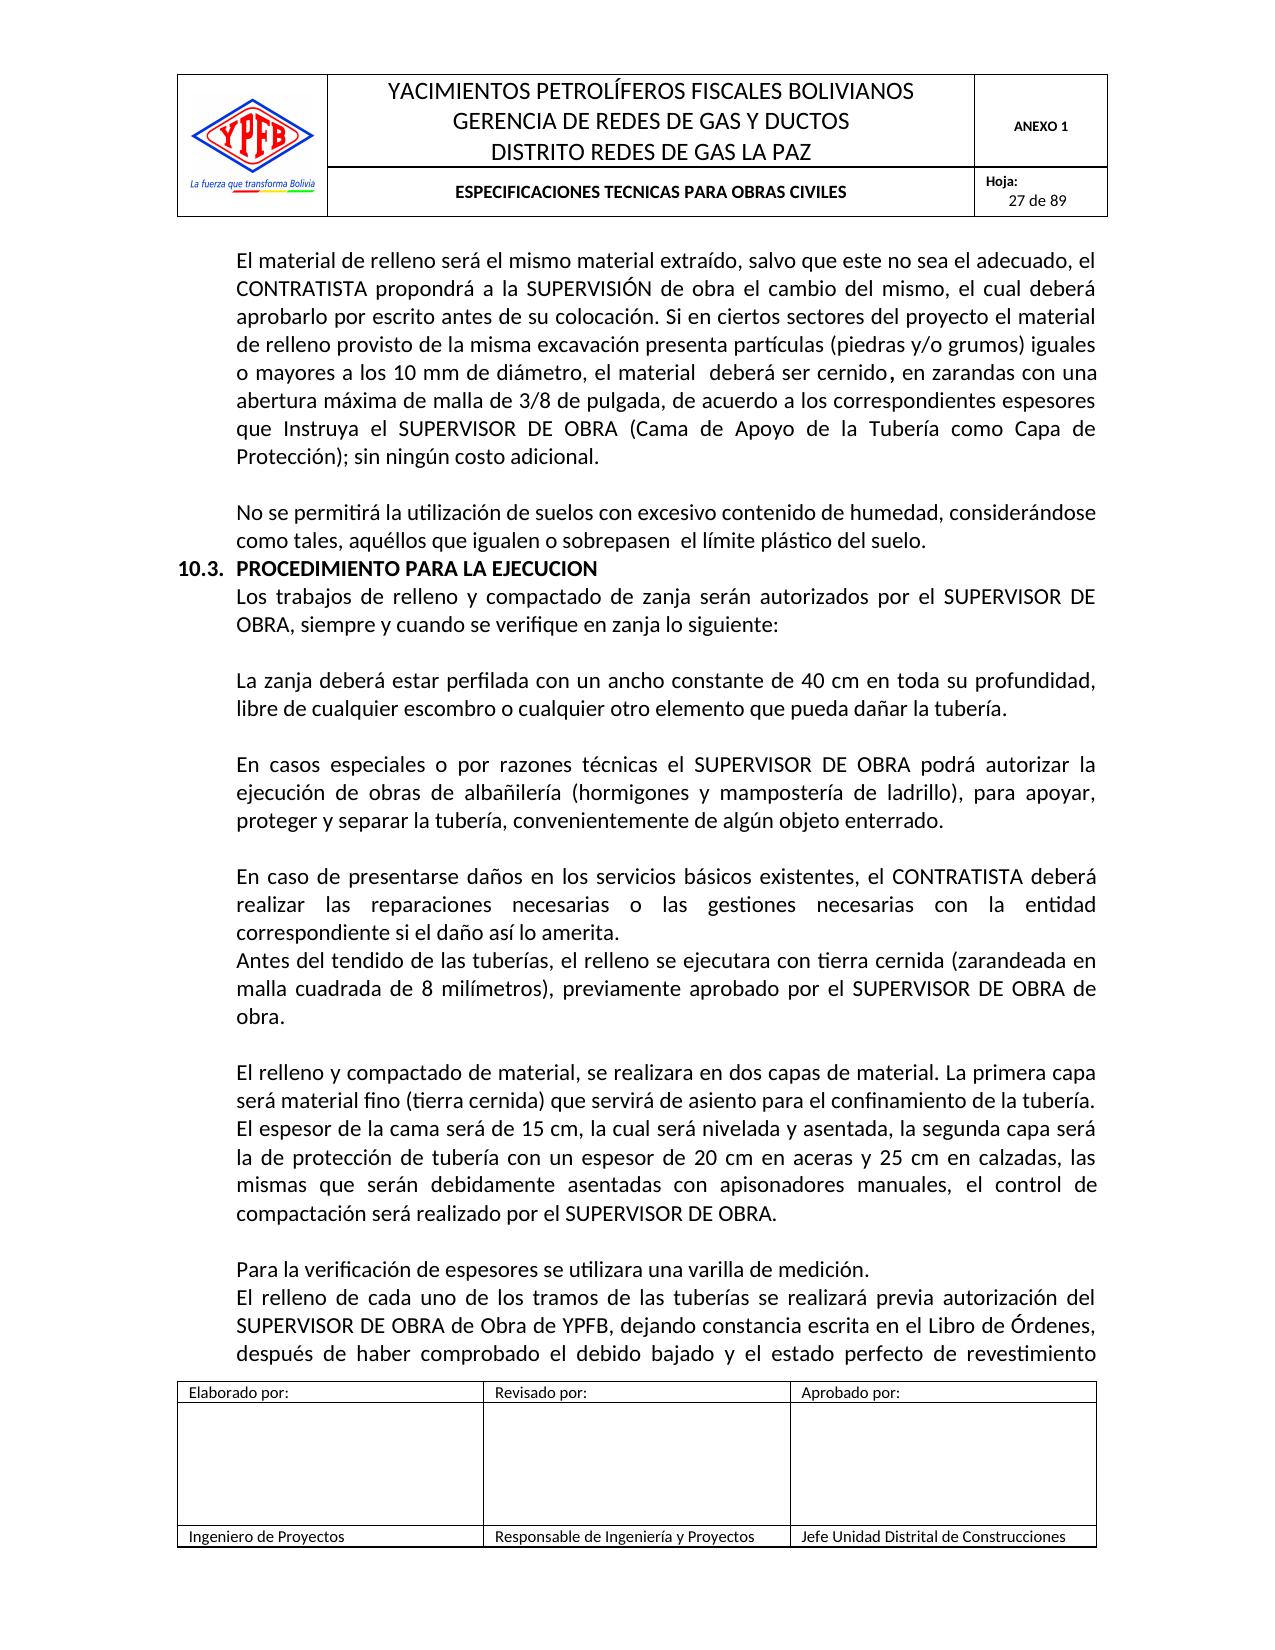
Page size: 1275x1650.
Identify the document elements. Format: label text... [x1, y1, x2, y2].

list PROCEDIMIENTO PARA LA EJECUCION [177, 554, 1098, 582]
text Antes del tendido de las tuberías, el relleno se ejecutara con tierra cernida (zarandeada en malla cuadrada de 8 milímetros), previamente aprobado por el SUPERVISOR DE OBRA de obra. [236, 946, 1098, 1031]
text Los trabajos de relleno y compactado de zanja serán autorizados por el SUPERVISOR DE OBRA, siempre y cuando se verifique en zanja lo siguiente: [236, 582, 1098, 638]
text El relleno y compactado de material, se realizara en dos capas de material. La primera capa será material fino (tierra cernida) que servirá de asiento para el confinamiento de la tubería. El espesor de la cama será de 15 cm, la cual será nivelada y asentada, la segunda capa será la de protección de tubería con un espesor de 20 cm en aceras y 25 cm en calzadas, las mismas que serán debidamente asentadas con apisonadores manuales, el control de compactación será realizado por el SUPERVISOR DE OBRA. [236, 1058, 1098, 1227]
text No se permitirá la utilización de suelos con excesivo contenido de humedad, considerándose como tales, aquéllos que igualen o sobrepasen el límite plástico del suelo. [236, 498, 1098, 554]
text En caso de presentarse daños en los servicios básicos existentes, el CONTRATISTA deberá realizar las reparaciones necesarias o las gestiones necesarias con la entidad correspondiente si el daño así lo amerita. [236, 862, 1098, 946]
text El material de relleno será el mismo material extraído, salvo que este no sea el adecuado, el CONTRATISTA propondrá a la SUPERVISIÓN de obra el cambio del mismo, el cual deberá aprobarlo por escrito antes de su colocación. Si en ciertos sectores del proyecto el material de relleno provisto de la misma excavación presenta partículas (piedras y/o grumos) iguales o mayores a los 10 mm de diámetro, el material deberá ser cernido, en zarandas con una abertura máxima de malla de 3/8 de pulgada, de acuerdo a los correspondientes espesores que Instruya el SUPERVISOR DE OBRA (Cama de Apoyo de la Tubería como Capa de Protección); sin ningún costo adicional. [236, 246, 1098, 470]
text La zanja deberá estar perfilada con un ancho constante de 40 cm en toda su profundidad, libre de cualquier escombro o cualquier otro elemento que pueda dañar la tubería. [236, 666, 1098, 722]
text En casos especiales o por razones técnicas el SUPERVISOR DE OBRA podrá autorizar la ejecución de obras de albañilería (hormigones y mampostería de ladrillo), para apoyar, proteger y separar la tubería, convenientemente de algún objeto enterrado. [236, 750, 1098, 834]
picture [188, 93, 316, 198]
text Para la verificación de espesores se utilizara una varilla de medición. [236, 1255, 1098, 1283]
